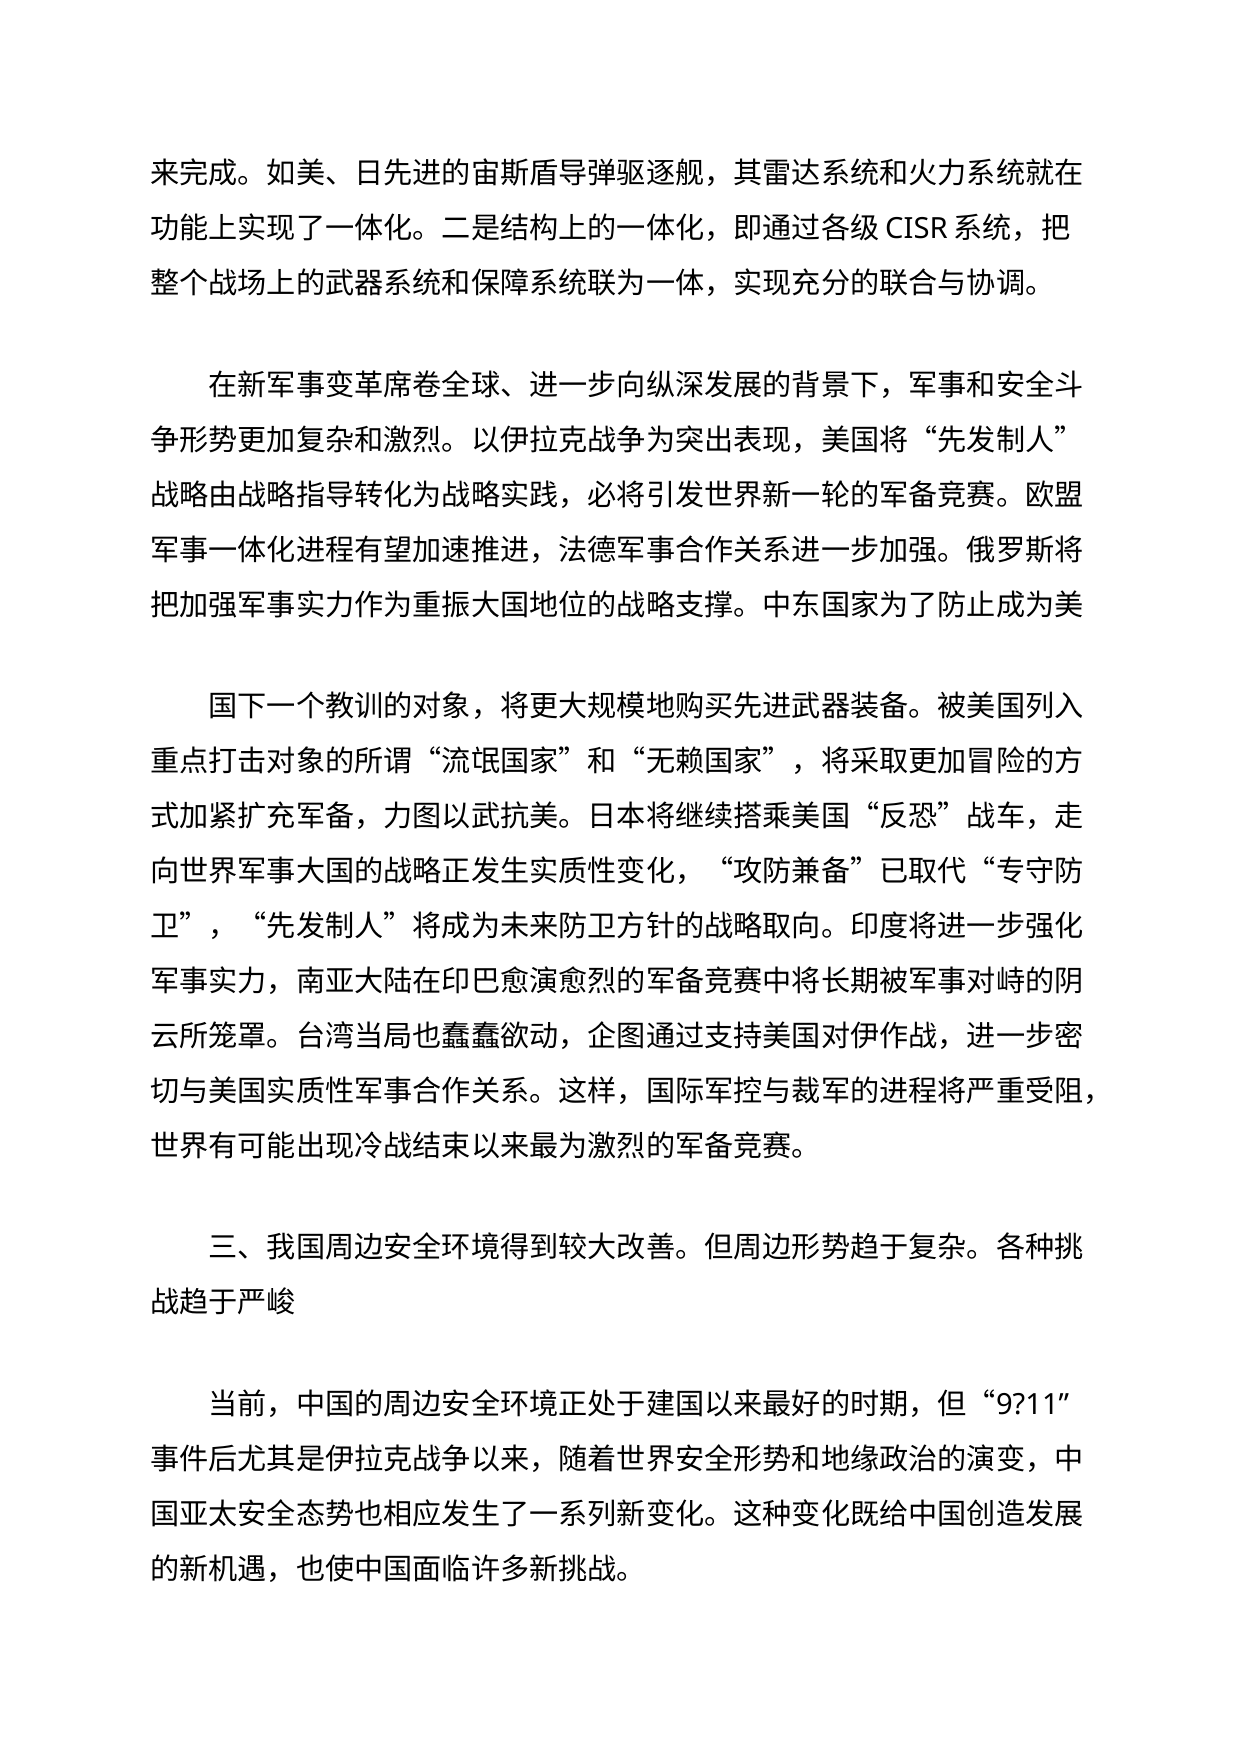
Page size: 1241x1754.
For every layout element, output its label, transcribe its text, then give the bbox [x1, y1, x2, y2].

text 国下一个教训的对象，将更大规模地购买先进武器装备。被美国列入重点打击对象的所谓“流氓国家”和“无赖国家”，将采取更加冒险的方式加紧扩充军备，力图以武抗美。日本将继续搭乘美国“反恐”战车，走向世界军事大国的战略正发生实质性变化，“攻防兼备”已取代“专守防卫”，“先发制人”将成为未来防卫方针的战略取向。印度将进一步强化军事实力，南亚大陆在印巴愈演愈烈的军备竞赛中将长期被军事对峙的阴云所笼罩。台湾当局也蠢蠢欲动，企图通过支持美国对伊作战，进一步密切与美国实质性军事合作关系。这样，国际军控与裁军的进程将严重受阻，世界有可能出现冷战结束以来最为激烈的军备竞赛。 [150, 683, 1090, 1164]
text 在新军事变革席卷全球、进一步向纵深发展的背景下，军事和安全斗争形势更加复杂和激烈。以伊拉克战争为突出表现，美国将“先发制人”战略由战略指导转化为战略实践，必将引发世界新一轮的军备竞赛。欧盟军事一体化进程有望加速推进，法德军事合作关系进一步加强。俄罗斯将把加强军事实力作为重振大国地位的战略支撑。中东国家为了防止成为美 [150, 362, 1090, 623]
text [150, 150, 1090, 302]
text 三、我国周边安全环境得到较大改善。但周边形势趋于复杂。各种挑战趋于严峻 [150, 1224, 1090, 1321]
text 当前，中国的周边安全环境正处于建国以来最好的时期，但“9?11”事件后尤其是伊拉克战争以来，随着世界安全形势和地缘政治的演变，中国亚太安全态势也相应发生了一系列新变化。这种变化既给中国创造发展的新机遇，也使中国面临许多新挑战。 [150, 1381, 1090, 1588]
